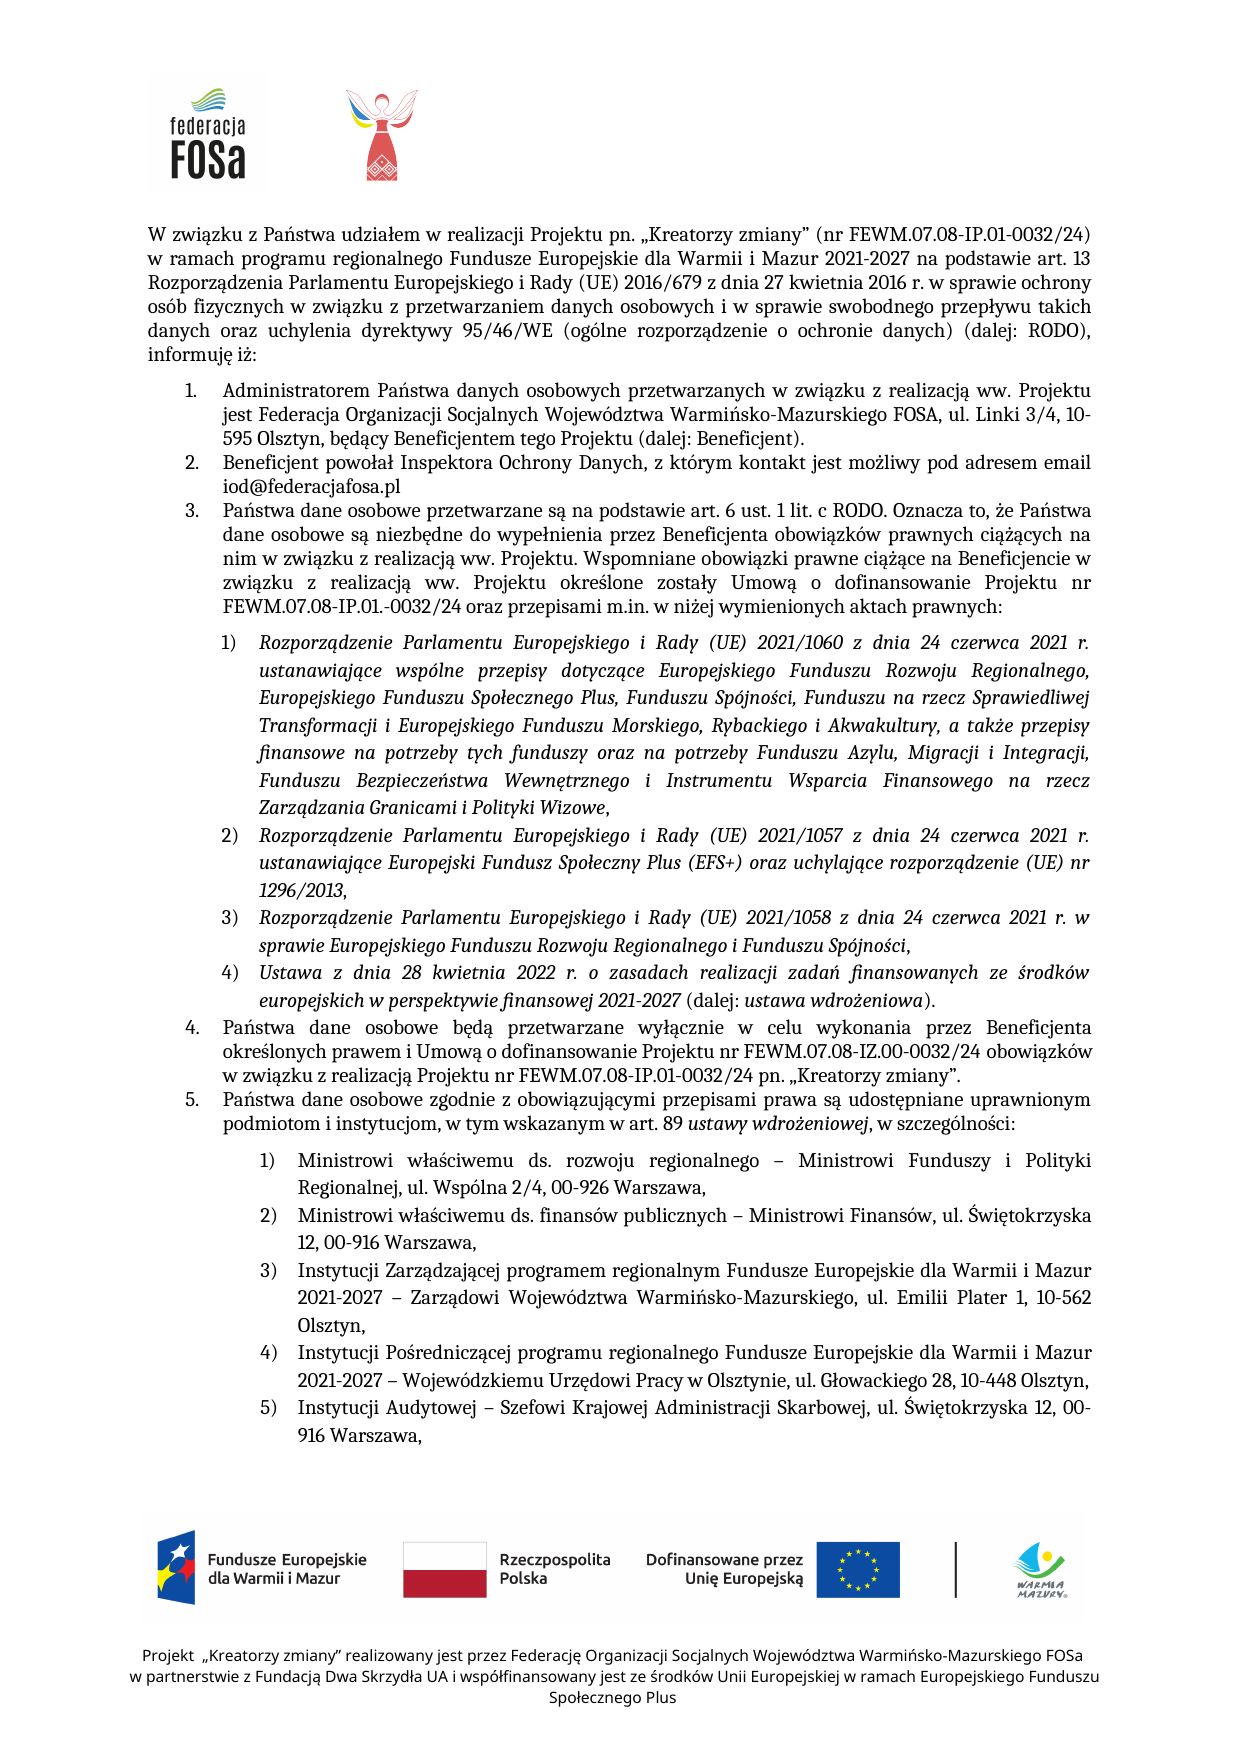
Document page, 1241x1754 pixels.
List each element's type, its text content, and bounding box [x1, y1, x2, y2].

list Rozporządzenie Parlamentu Europejskiego i Rady (UE) 2021/1057 z dnia 24 czerwca 2021 r. ustanawiające Europejski Fundusz Społeczny Plus (EFS+) oraz uchylające rozporządzenie (UE) nr 1296/2013, [221, 823, 1093, 902]
list Państwa dane osobowe będą przetwarzane wyłącznie w celu wykonania przez Beneficjenta określonych prawem i Umową o dofinansowanie Projektu nr FEWM.07.08-IZ.00-0032/24 obowiązków w związku z realizacją Projektu nr FEWM.07.08-IP.01-0032/24 pn. „Kreatorzy zmiany”. [185, 1016, 1093, 1088]
list Ministrowi właściwemu ds. finansów publicznych – Ministrowi Finansów, ul. Świętokrzyska 12, 00-916 Warszawa, [260, 1203, 1093, 1255]
list Instytucji Pośredniczącej programu regionalnego Fundusze Europejskie dla Warmii i Mazur 2021-2027 – Wojewódzkiemu Urzędowi Pracy w Olsztynie, ul. Głowackiego 28, 10-448 Olsztyn, [260, 1341, 1093, 1392]
list Rozporządzenie Parlamentu Europejskiego i Rady (UE) 2021/1060 z dnia 24 czerwca 2021 r. ustanawiające wspólne przepisy dotyczące Europejskiego Funduszu Rozwoju Regionalnego, Europejskiego Funduszu Społecznego Plus, Funduszu Spójności, Funduszu na rzecz Sprawiedliwej Transformacji i Europejskiego Funduszu Morskiego, Rybackiego i Akwakultury, a także przepisy finansowe na potrzeby tych funduszy oraz na potrzeby Funduszu Azylu, Migracji i Integracji, Funduszu Bezpieczeństwa Wewnętrznego i Instrumentu Wsparcia Finansowego na rzecz Zarządzania Granicami i Polityki Wizowe, [221, 631, 1093, 820]
picture [140, 1511, 1086, 1623]
list Państwa dane osobowe przetwarzane są na podstawie art. 6 ust. 1 lit. c RODO. Oznacza to, że Państwa dane osobowe są niezbędne do wypełnienia przez Beneficjenta obowiązków prawnych ciążących na nim w związku z realizacją ww. Projektu. Wspomniane obowiązki prawne ciążące na Beneficjencie w związku z realizacją ww. Projektu określone zostały Umową o dofinansowanie Projektu nr FEWM.07.08-IP.01.-0032/24 oraz przepisami m.in. w niżej wymienionych aktach prawnych: [185, 499, 1093, 618]
list Beneficjent powołał Inspektora Ochrony Danych, z którym kontakt jest możliwy pod adresem email iod@federacjafosa.pl [185, 451, 1093, 499]
list Ustawa z dnia 28 kwietnia 2022 r. o zasadach realizacji zadań finansowanych ze środków europejskich w perspektywie finansowej 2021-2027 (dalej: ustawa wdrożeniowa). [221, 961, 1093, 1012]
list Ministrowi właściwemu ds. rozwoju regionalnego – Ministrowi Funduszy i Polityki Regionalnej, ul. Wspólna 2/4, 00-926 Warszawa, [260, 1148, 1093, 1200]
picture [147, 73, 268, 194]
list Instytucji Zarządzającej programem regionalnym Fundusze Europejskie dla Warmii i Mazur 2021-2027 – Zarządowi Województwa Warmińsko-Mazurskiego, ul. Emilii Plater 1, 10-562 Olsztyn, [260, 1258, 1093, 1337]
list Państwa dane osobowe zgodnie z obowiązującymi przepisami prawa są udostępniane uprawnionym podmiotom i instytucjom, w tym wskazanym w art. 89 ustawy wdrożeniowej, w szczególności: [185, 1088, 1093, 1136]
list Rozporządzenie Parlamentu Europejskiego i Rady (UE) 2021/1058 z dnia 24 czerwca 2021 r. w sprawie Europejskiego Funduszu Rozwoju Regionalnego i Funduszu Spójności, [221, 906, 1093, 957]
list Instytucji Audytowej – Szefowi Krajowej Administracji Skarbowej, ul. Świętokrzyska 12, 00-916 Warszawa, [260, 1396, 1093, 1447]
list Administratorem Państwa danych osobowych przetwarzanych w związku z realizacją ww. Projektu jest Federacja Organizacji Socjalnych Województwa Warmińsko-Mazurskiego FOSA, ul. Linki 3/4, 10-595 Olsztyn, będący Beneficjentem tego Projektu (dalej: Beneficjent). [185, 379, 1093, 451]
picture [343, 84, 421, 185]
text W związku z Państwa udziałem w realizacji Projektu pn. „Kreatorzy zmiany” (nr FEWM.07.08-IP.01-0032/24) w ramach programu regionalnego Fundusze Europejskie dla Warmii i Mazur 2021-2027 na podstawie art. 13 Rozporządzenia Parlamentu Europejskiego i Rady (UE) 2016/679 z dnia 27 kwietnia 2016 r. w sprawie ochrony osób fizycznych w związku z przetwarzaniem danych osobowych i w sprawie swobodnego przepływu takich danych oraz uchylenia dyrektywy 95/46/WE (ogólne rozporządzenie o ochronie danych) (dalej: RODO), informuję iż: [148, 223, 1093, 366]
